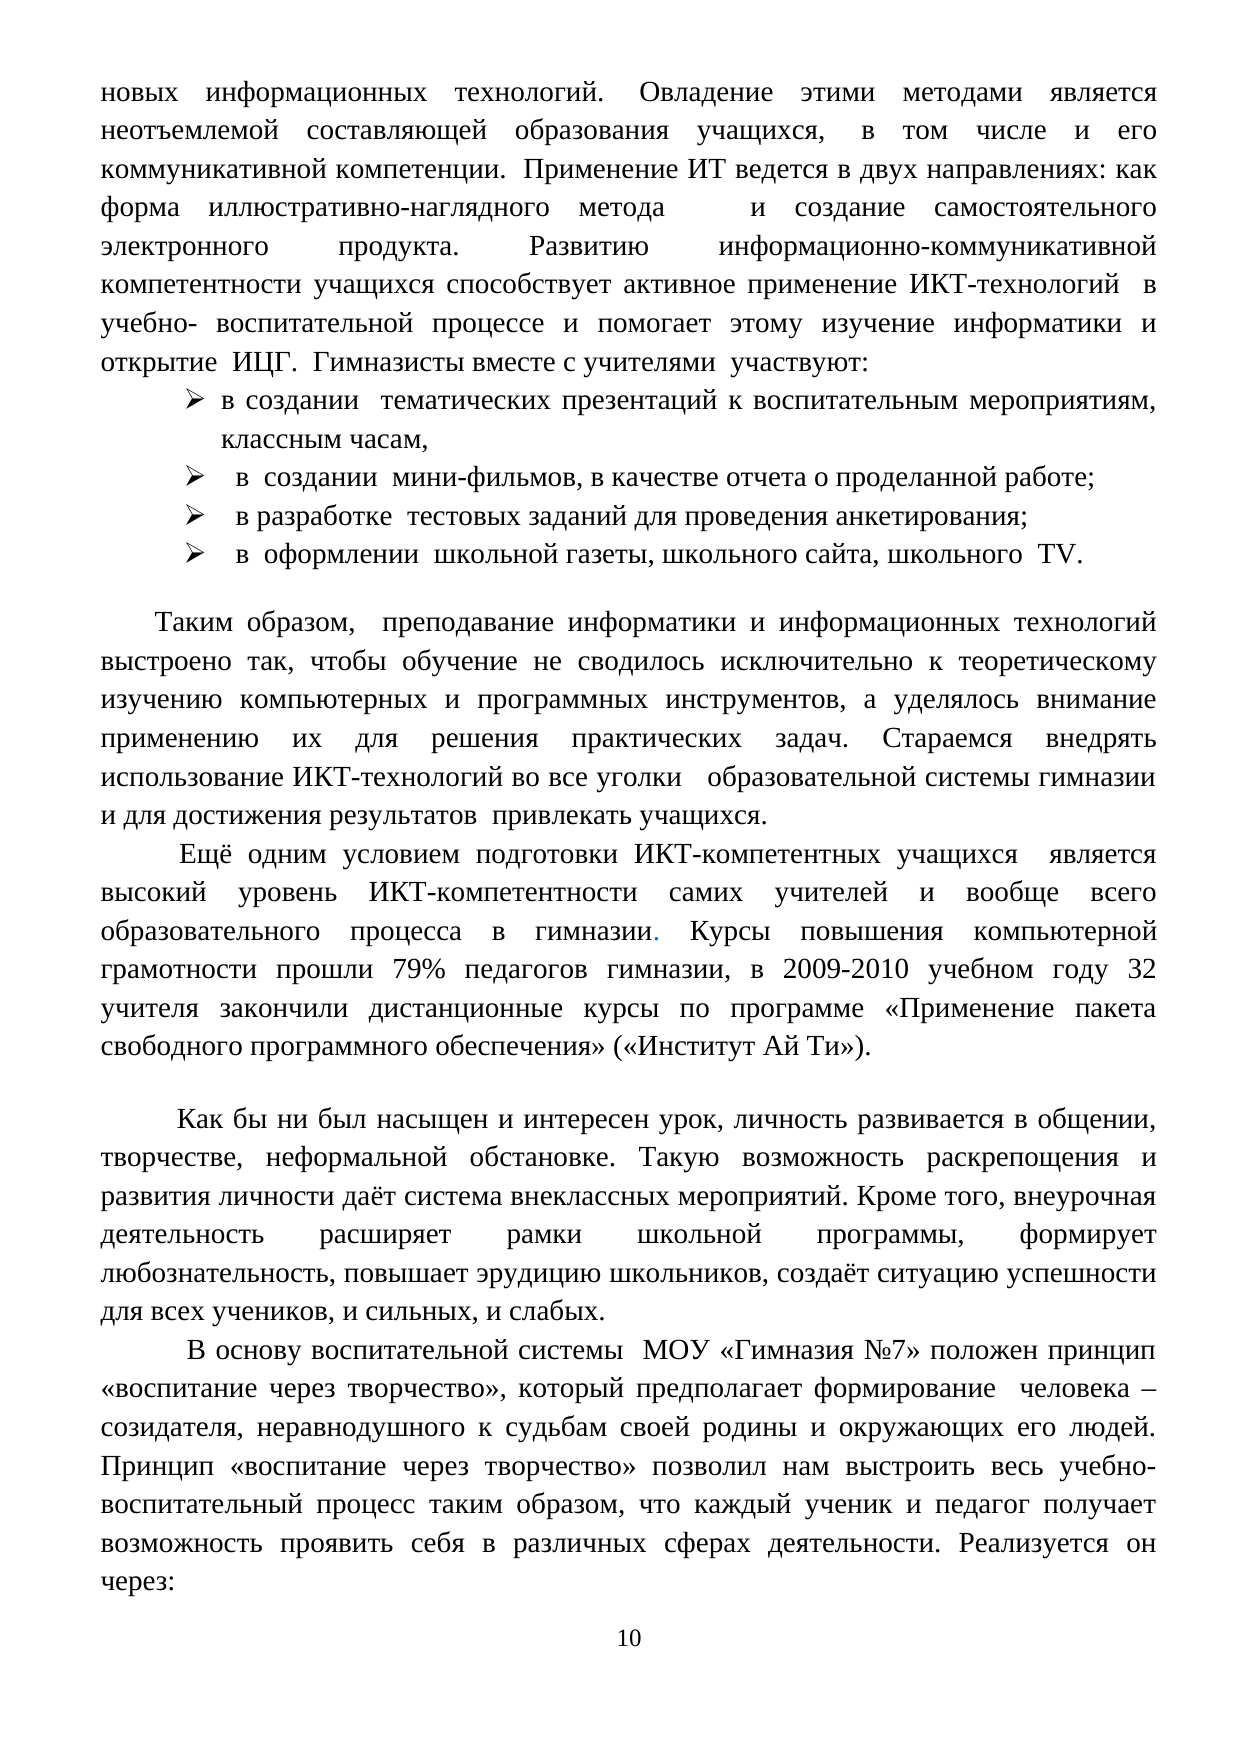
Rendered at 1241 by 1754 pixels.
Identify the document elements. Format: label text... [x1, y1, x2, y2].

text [100, 74, 1157, 377]
text Ещё одним условием подготовки ИКТ-компетентных учащихся является высокий уровень ИКТ-компетентности самих учителей и вообще всего образовательного процесса в гимназии. Курсы повышения компьютерной грамотности прошли 79% педагогов гимназии, в 2009-2010 учебном году 32 учителя закончили дистанционные курсы по программе «Применение пакета свободного программного обеспечения» («Институт Ай Ти»). [100, 836, 1157, 1062]
text Как бы ни был насыщен и интересен урок, личность развивается в общении, творчестве, неформальной обстановке. Такую возможность раскрепощения и развития личности даёт система внеклассных мероприятий. Кроме того, внеурочная деятельность расширяет рамки школьной программы, формирует любознательность, повышает эрудицию школьников, создаёт ситуацию успешности для всех учеников, и сильных, и слабых. [100, 1101, 1157, 1327]
list в создании тематических презентаций к воспитательным мероприятиям, классным часам, [183, 382, 1157, 454]
list в создании мини-фильмов, в качестве отчета о проделанной работе; [183, 459, 1157, 493]
list в разработке тестовых заданий для проведения анкетирования; [183, 498, 1157, 532]
text В основу воспитательной системы МОУ «Гимназия №7» положен принцип «воспитание через творчество», который предполагает формирование человека – созидателя, неравнодушного к судьбам своей родины и окружающих его людей. Принцип «воспитание через творчество» позволил нам выстроить весь учебно-воспитательный процесс таким образом, что каждый ученик и педагог получает возможность проявить себя в различных сферах деятельности. Реализуется он через: [100, 1332, 1157, 1597]
text Таким образом, преподавание информатики и информационных технологий выстроено так, чтобы обучение не сводилось исключительно к теоретическому изучению компьютерных и программных инструментов, а уделялось внимание применению их для решения практических задач. Стараемся внедрять использование ИКТ-технологий во все уголки образовательной системы гимназии и для достижения результатов привлекать учащихся. [100, 604, 1157, 831]
list в оформлении школьной газеты, школьного сайта, школьного TV. [183, 537, 1157, 570]
